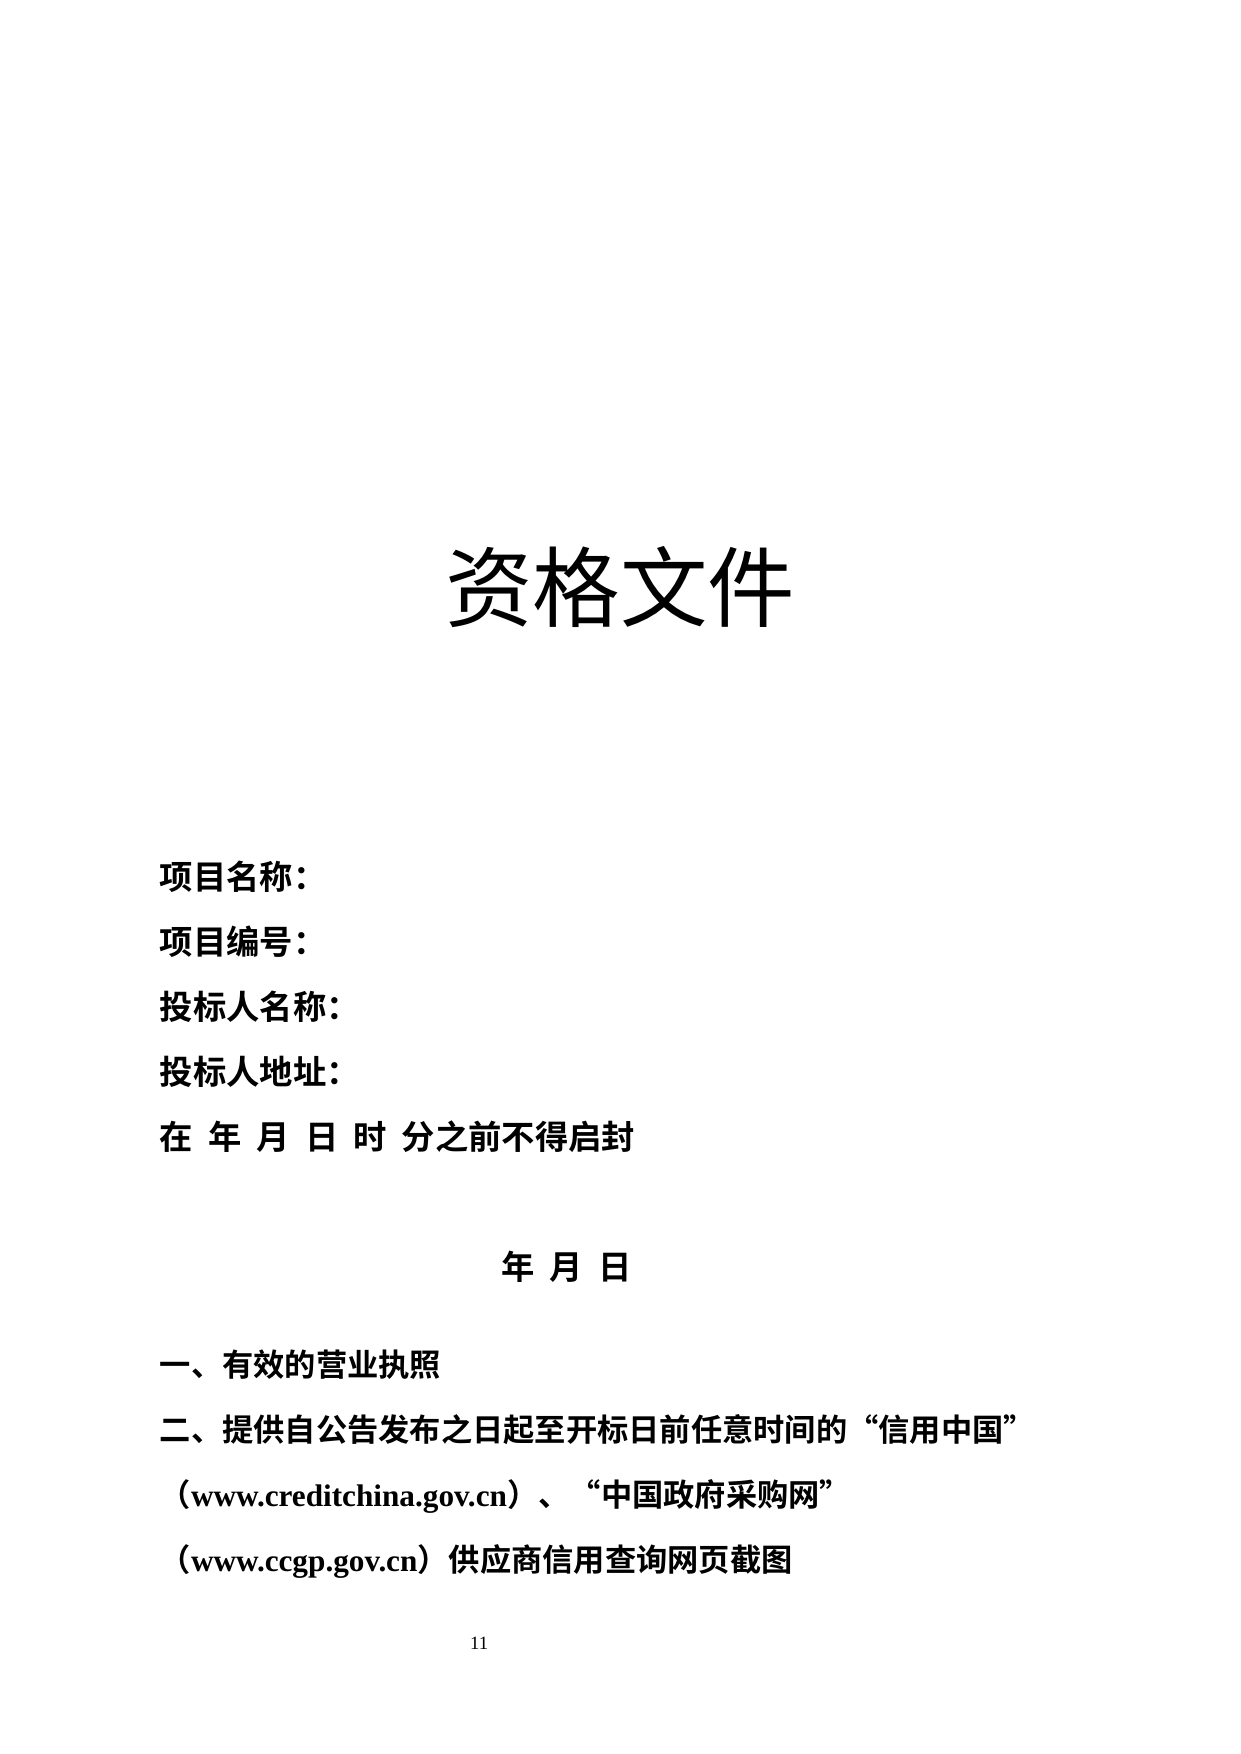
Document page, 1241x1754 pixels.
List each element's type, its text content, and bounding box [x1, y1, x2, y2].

text 资格文件 [159, 517, 1081, 647]
text 投标人地址： [159, 1037, 1081, 1102]
text 投标人名称： [159, 972, 1081, 1037]
list 提供自公告发布之日起至开标日前任意时间的“信用中国”（www.creditchina.gov.cn）、“中国政府采购网”（www.ccgp.gov.cn）供应商信用查询网页截图 [159, 1395, 1081, 1590]
list 一、有效的营业执照 [159, 1330, 1081, 1395]
text 项目名称： [159, 842, 1081, 907]
text 在 年 月 日 时 分之前不得启封 [159, 1102, 1081, 1167]
text 项目编号： [159, 907, 1081, 972]
list 年 月 日 [159, 1232, 1081, 1297]
